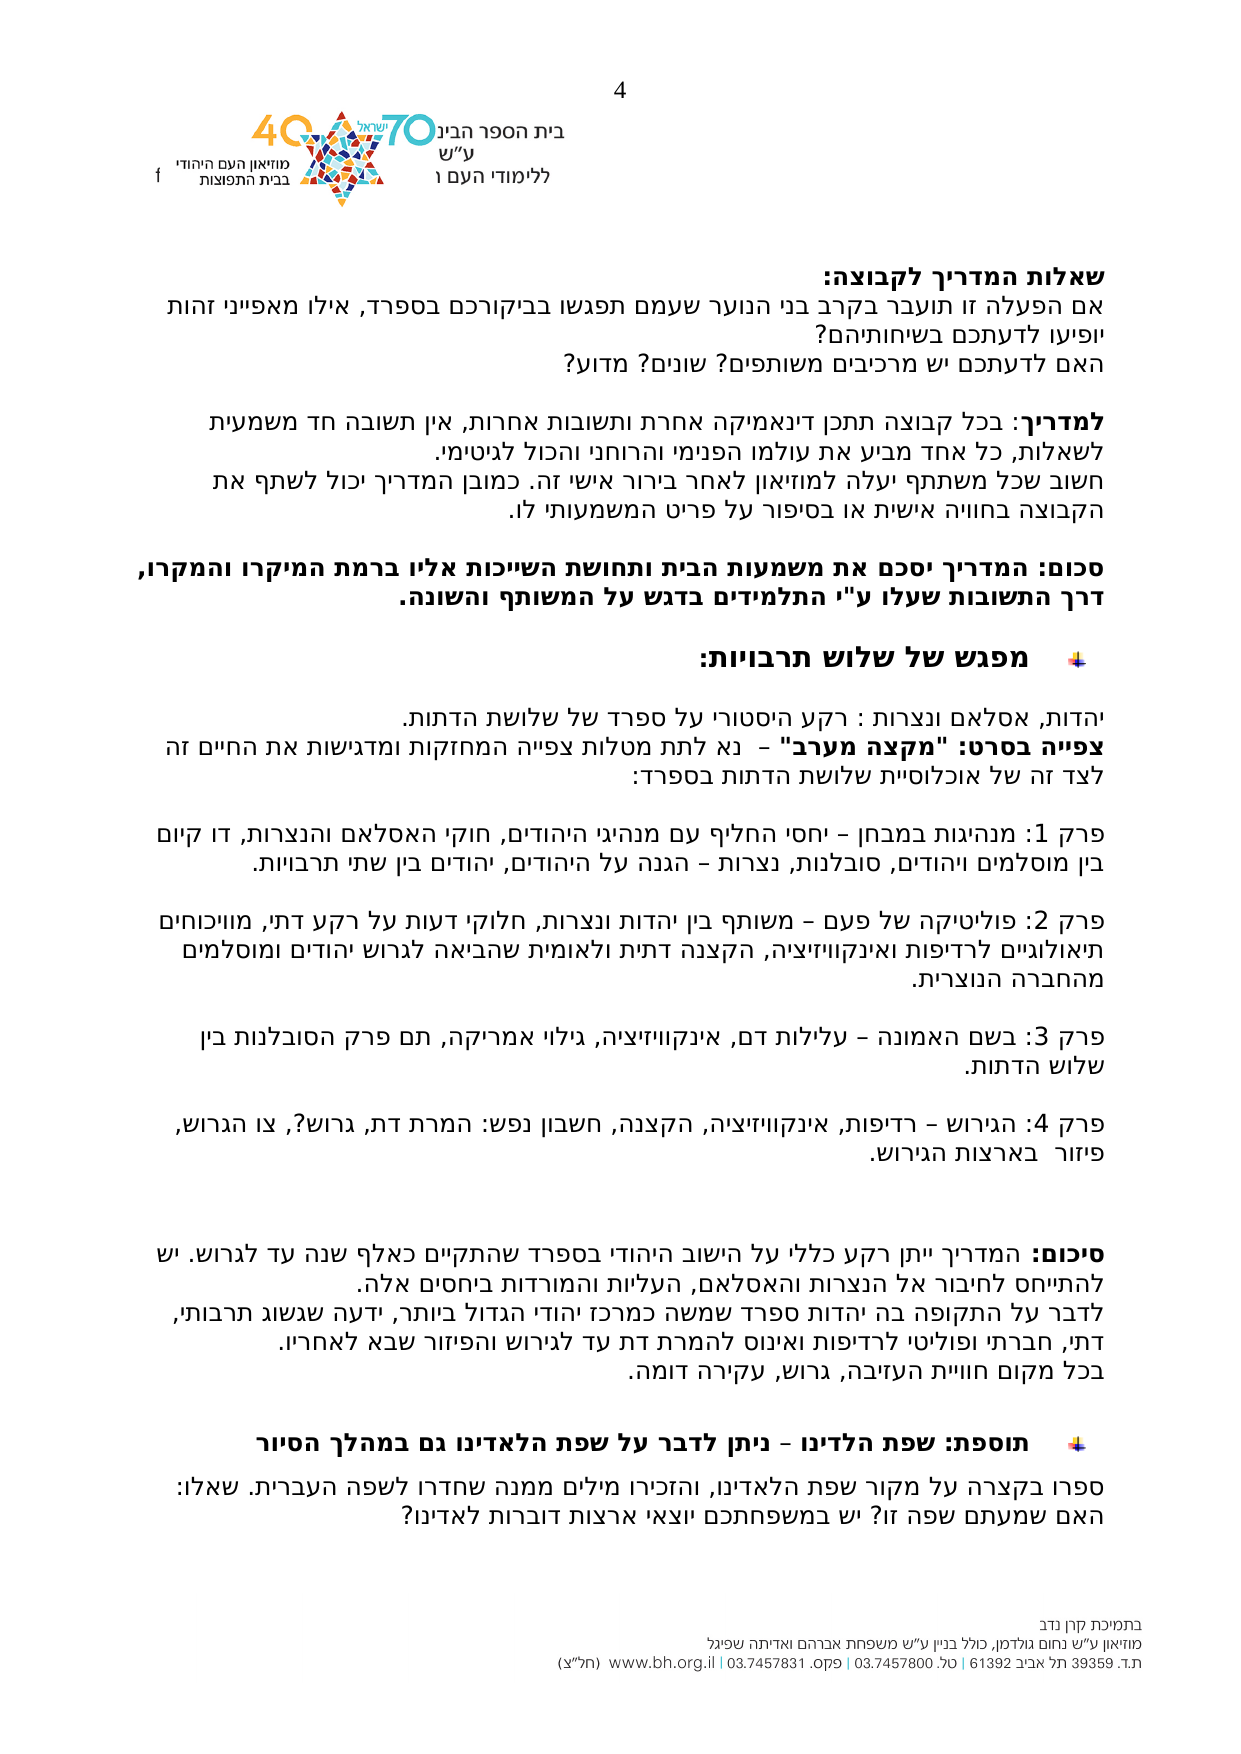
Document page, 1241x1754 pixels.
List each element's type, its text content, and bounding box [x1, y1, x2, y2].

text ספרו בקצרה על מקור שפת הלאדינו, והזכירו מילים ממנה שחדרו לשפה העברית. שאלו: האם שמעתם שפה זו? יש במשפחתכם יוצאי ארצות דוברות לאדינו? [135, 1472, 1105, 1531]
picture [1068, 1435, 1086, 1452]
text צפייה בסרט: "מקצה מערב" – נא לתת מטלות צפייה המחזקות ומדגישות את החיים זה לצד זה של אוכלוסיית שלושת הדתות בספרד: [135, 732, 1105, 790]
list תוספת: שפת הלדינו – ניתן לדבר על שפת הלאדינו גם במהלך הסיור [135, 1429, 1067, 1458]
text בכל מקום חוויית העזיבה, גרוש, עקירה דומה. [135, 1356, 1105, 1386]
text האם לדעתכם יש מרכיבים משותפים? שונים? מדוע? [135, 350, 1105, 379]
text פרק 3: בשם האמונה – עלילות דם, אינקוויזיציה, גילוי אמריקה, תם פרק הסובלנות בין שלוש הדתות. [135, 1022, 1105, 1081]
text אם הפעלה זו תועבר בקרב בני הנוער שעמם תפגשו בביקורכם בספרד, אילו מאפייני זהות יופיעו לדעתכם בשיחותיהם? [135, 291, 1105, 350]
text חשוב שכל משתתף יעלה למוזיאון לאחר בירור אישי זה. כמובן המדריך יכול לשתף את הקבוצה בחוויה אישית או בסיפור על פריט המשמעותי לו. [135, 466, 1105, 524]
picture [92, 1593, 1149, 1683]
picture [135, 103, 576, 208]
text סכום: המדריך יסכם את משמעות הבית ותחושת השייכות אליו ברמת המיקרו והמקרו, דרך התשובות שעלו ע"י התלמידים בדגש על המשותף והשונה. [135, 553, 1105, 611]
text יהדות, אסלאם ונצרות : רקע היסטורי על ספרד של שלושת הדתות. [135, 703, 1105, 732]
text סיכום: המדריך ייתן רקע כללי על הישוב היהודי בספרד שהתקיים כאלף שנה עד לגרוש. יש להתייחס לחיבור אל הנצרות והאסלאם, העליות והמורדות ביחסים אלה. [135, 1240, 1105, 1298]
text לדבר על התקופה בה יהדות ספרד שמשה כמרכז יהודי הגדול ביותר, ידעה שגשוג תרבותי, דתי, חברתי ופוליטי לרדיפות ואינוס להמרת דת עד לגירוש והפיזור שבא לאחריו. [135, 1298, 1105, 1356]
text פרק 4: הגירוש – רדיפות, אינקוויזיציה, הקצנה, חשבון נפש: המרת דת, גרוש?, צו הגרוש, פיזור בארצות הגירוש. [135, 1109, 1105, 1168]
text פרק 2: פוליטיקה של פעם – משותף בין יהדות ונצרות, חלוקי דעות על רקע דתי, מוויכוחים תיאולוגיים לרדיפות ואינקוויזיציה, הקצנה דתית ולאומית שהביאה לגרוש יהודים ומוסלמים מהחברה הנוצרית. [135, 906, 1105, 994]
list מפגש של שלוש תרבויות: [135, 640, 1067, 674]
text שאלות המדריך לקבוצה: [135, 262, 1105, 291]
picture [1068, 650, 1086, 668]
text למדריך: בכל קבוצה תתכן דינאמיקה אחרת ותשובות אחרות, אין תשובה חד משמעית לשאלות, כל אחד מביע את עולמו הפנימי והרוחני והכול לגיטימי. [135, 408, 1105, 466]
text פרק 1: מנהיגות במבחן – יחסי החליף עם מנהיגי היהודים, חוקי האסלאם והנצרות, דו קיום בין מוסלמים ויהודים, סובלנות, נצרות – הגנה על היהודים, יהודים בין שתי תרבויות. [135, 819, 1105, 877]
